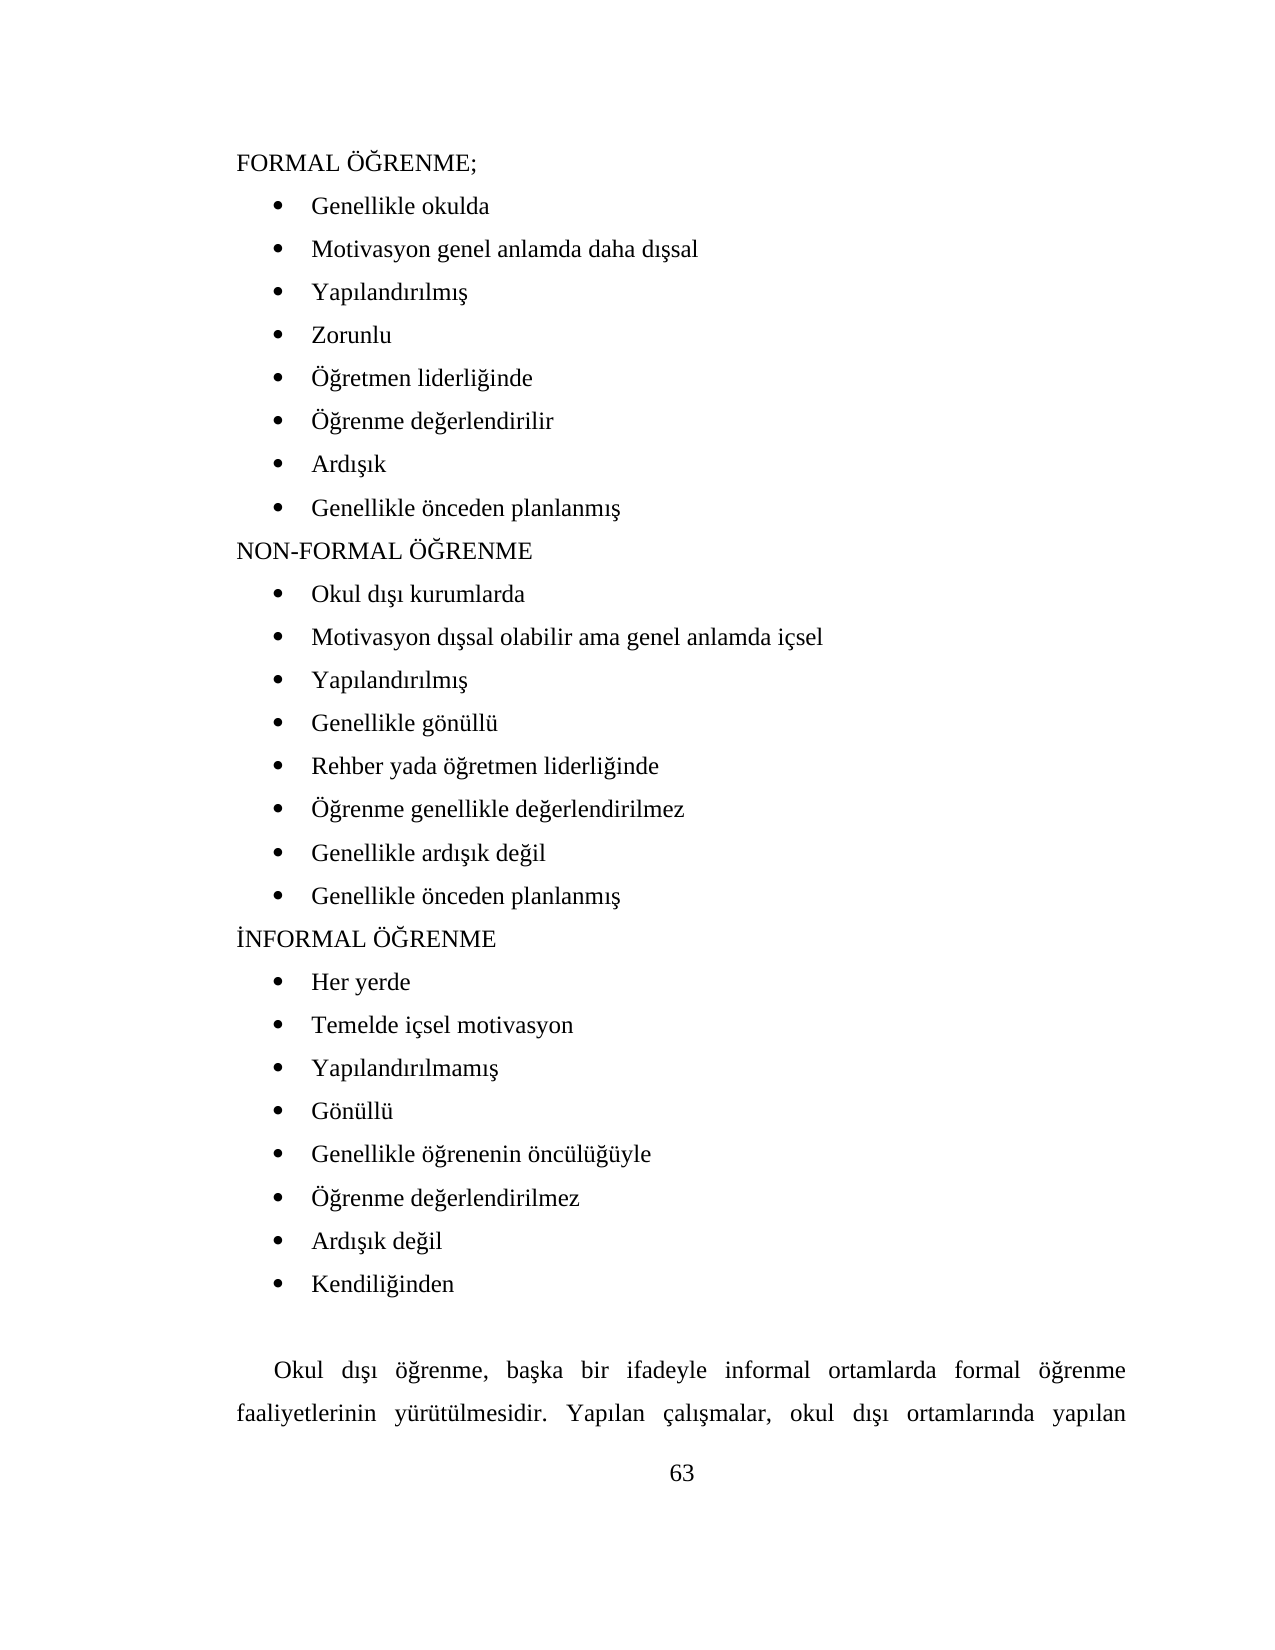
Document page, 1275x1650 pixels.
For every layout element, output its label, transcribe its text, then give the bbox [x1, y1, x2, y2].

text FORMAL ÖĞRENME; [236, 148, 1127, 176]
list Her yerde [274, 967, 1127, 996]
list Zorunlu [274, 320, 1127, 349]
list Yapılandırılmış [274, 277, 1127, 306]
list Kendiliğinden [274, 1269, 1127, 1298]
list Genellikle önceden planlanmış [274, 881, 1127, 909]
text NON-FORMAL ÖĞRENME [236, 536, 1127, 564]
list Motivasyon dışsal olabilir ama genel anlamda içsel [274, 622, 1127, 651]
list Rehber yada öğretmen liderliğinde [274, 751, 1127, 780]
list Ardışık [274, 449, 1127, 478]
list Öğrenme değerlendirilir [274, 406, 1127, 435]
list Öğretmen liderliğinde [274, 363, 1127, 392]
list Öğrenme değerlendirilmez [274, 1183, 1127, 1211]
list Yapılandırılmış [274, 665, 1127, 694]
list Genellikle öğrenenin öncülüğüyle [274, 1139, 1127, 1168]
list Yapılandırılmamış [274, 1053, 1127, 1082]
list Motivasyon genel anlamda daha dışsal [274, 234, 1127, 263]
list Ardışık değil [274, 1226, 1127, 1254]
list Genellikle gönüllü [274, 708, 1127, 737]
list Okul dışı kurumlarda [274, 579, 1127, 608]
list Öğrenme genellikle değerlendirilmez [274, 794, 1127, 823]
list Genellikle ardışık değil [274, 838, 1127, 866]
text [236, 1355, 1127, 1427]
text İNFORMAL ÖĞRENME [236, 924, 1127, 953]
list Genellikle okulda [274, 191, 1127, 219]
list Genellikle önceden planlanmış [274, 493, 1127, 521]
list Gönüllü [274, 1096, 1127, 1125]
list Temelde içsel motivasyon [274, 1010, 1127, 1039]
